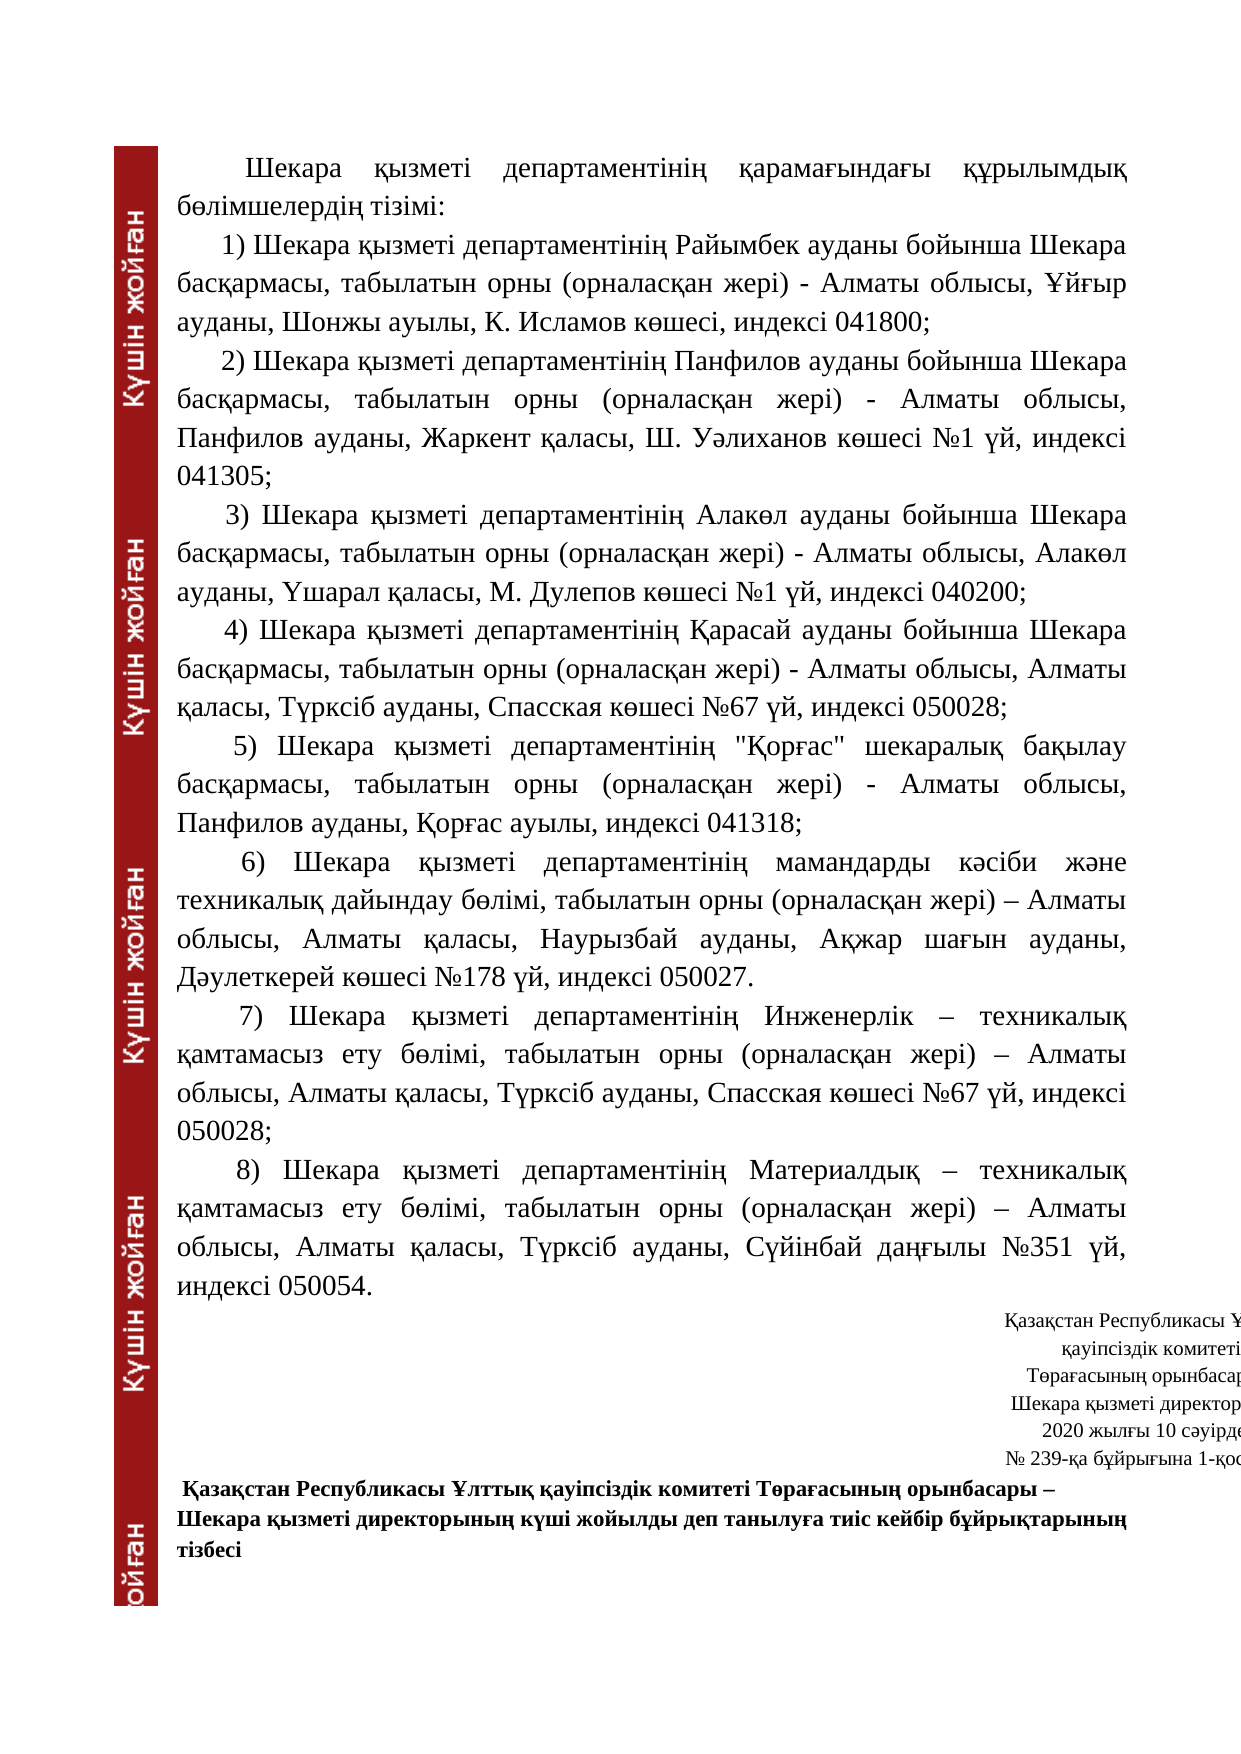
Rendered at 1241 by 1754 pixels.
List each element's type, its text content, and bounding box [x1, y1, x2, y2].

text 5) Шекара қызметі департаментінің "Қорғас" шекаралық бақылау басқармасы, табылатын орны (орналасқан жері) - Алматы облысы, Панфилов ауданы, Қорғас ауылы, индексі 041318; [112, 728, 1128, 839]
text 7) Шекара қызметі департаментінің Инженерлік – техникалық қамтамасыз ету бөлімі, табылатын орны (орналасқан жері) – Алматы облысы, Алматы қаласы, Түрксіб ауданы, Спасская көшесі №67 үй, индексі 050028; [112, 998, 1128, 1147]
picture [114, 607, 158, 612]
picture [114, 1147, 158, 1152]
text 2) Шекара қызметі департаментінің Панфилов ауданы бойынша Шекара басқармасы, табылатын орны (орналасқан жері) - Алматы облысы, Панфилов ауданы, Жаркент қаласы, Ш. Уәлиханов көшесі №1 үй, индексі 041305; [112, 343, 1128, 492]
text Шекара қызметі департаментінің қарамағындағы құрылымдық бөлімшелердің тізімі: [112, 150, 1128, 222]
text Қазақстан Республикасы Ұлттық қауіпсіздік комитеті Төрағасының орынбасары – Шекара қызметі директорының күші жойылды деп танылуға тиіс кейбір бұйрықтарының тізбесі [112, 1475, 1128, 1562]
picture [114, 723, 158, 728]
picture [114, 146, 158, 150]
table_header Қазақстан Республикасы Ұлттық қауіпсіздік комитеті Төрағасының орынбасары – Шекара қызметі директорының 2020 жылғы 10 сәуірдегі № 239-қа бұйрығына 1-қосымша [912, 1306, 1240, 1475]
picture [114, 222, 158, 227]
text 8) Шекара қызметі департаментінің Материалдық – техникалық қамтамасыз ету бөлімі, табылатын орны (орналасқан жері) – Алматы облысы, Алматы қаласы, Түрксіб ауданы, Сүйінбай даңғылы №351 үй, индексі 050054. [112, 1152, 1128, 1301]
picture [114, 1301, 158, 1306]
text 4) Шекара қызметі департаментінің Қарасай ауданы бойынша Шекара басқармасы, табылатын орны (орналасқан жері) - Алматы облысы, Алматы қаласы, Түрксіб ауданы, Спасская көшесі №67 үй, индексі 050028; [112, 612, 1128, 723]
text 3) Шекара қызметі департаментінің Алакөл ауданы бойынша Шекара басқармасы, табылатын орны (орналасқан жері) - Алматы облысы, Алакөл ауданы, Үшарал қаласы, М. Дулепов көшесі №1 үй, индексі 040200; [112, 497, 1128, 607]
picture [114, 1562, 158, 1606]
picture [114, 338, 158, 343]
picture [114, 993, 158, 998]
picture [114, 839, 158, 844]
table_header [101, 1306, 912, 1475]
text 6) Шекара қызметі департаментінің мамандарды кәсіби және техникалық дайындау бөлімі, табылатын орны (орналасқан жері) – Алматы облысы, Алматы қаласы, Наурызбай ауданы, Ақжар шағын ауданы, Дәулеткерей көшесі №178 үй, индексі 050027. [112, 844, 1128, 993]
text 1) Шекара қызметі департаментінің Райымбек ауданы бойынша Шекара басқармасы, табылатын орны (орналасқан жері) - Алматы облысы, Ұйғыр ауданы, Шонжы ауылы, К. Исламов көшесі, индексі 041800; [112, 227, 1128, 338]
picture [114, 492, 158, 497]
